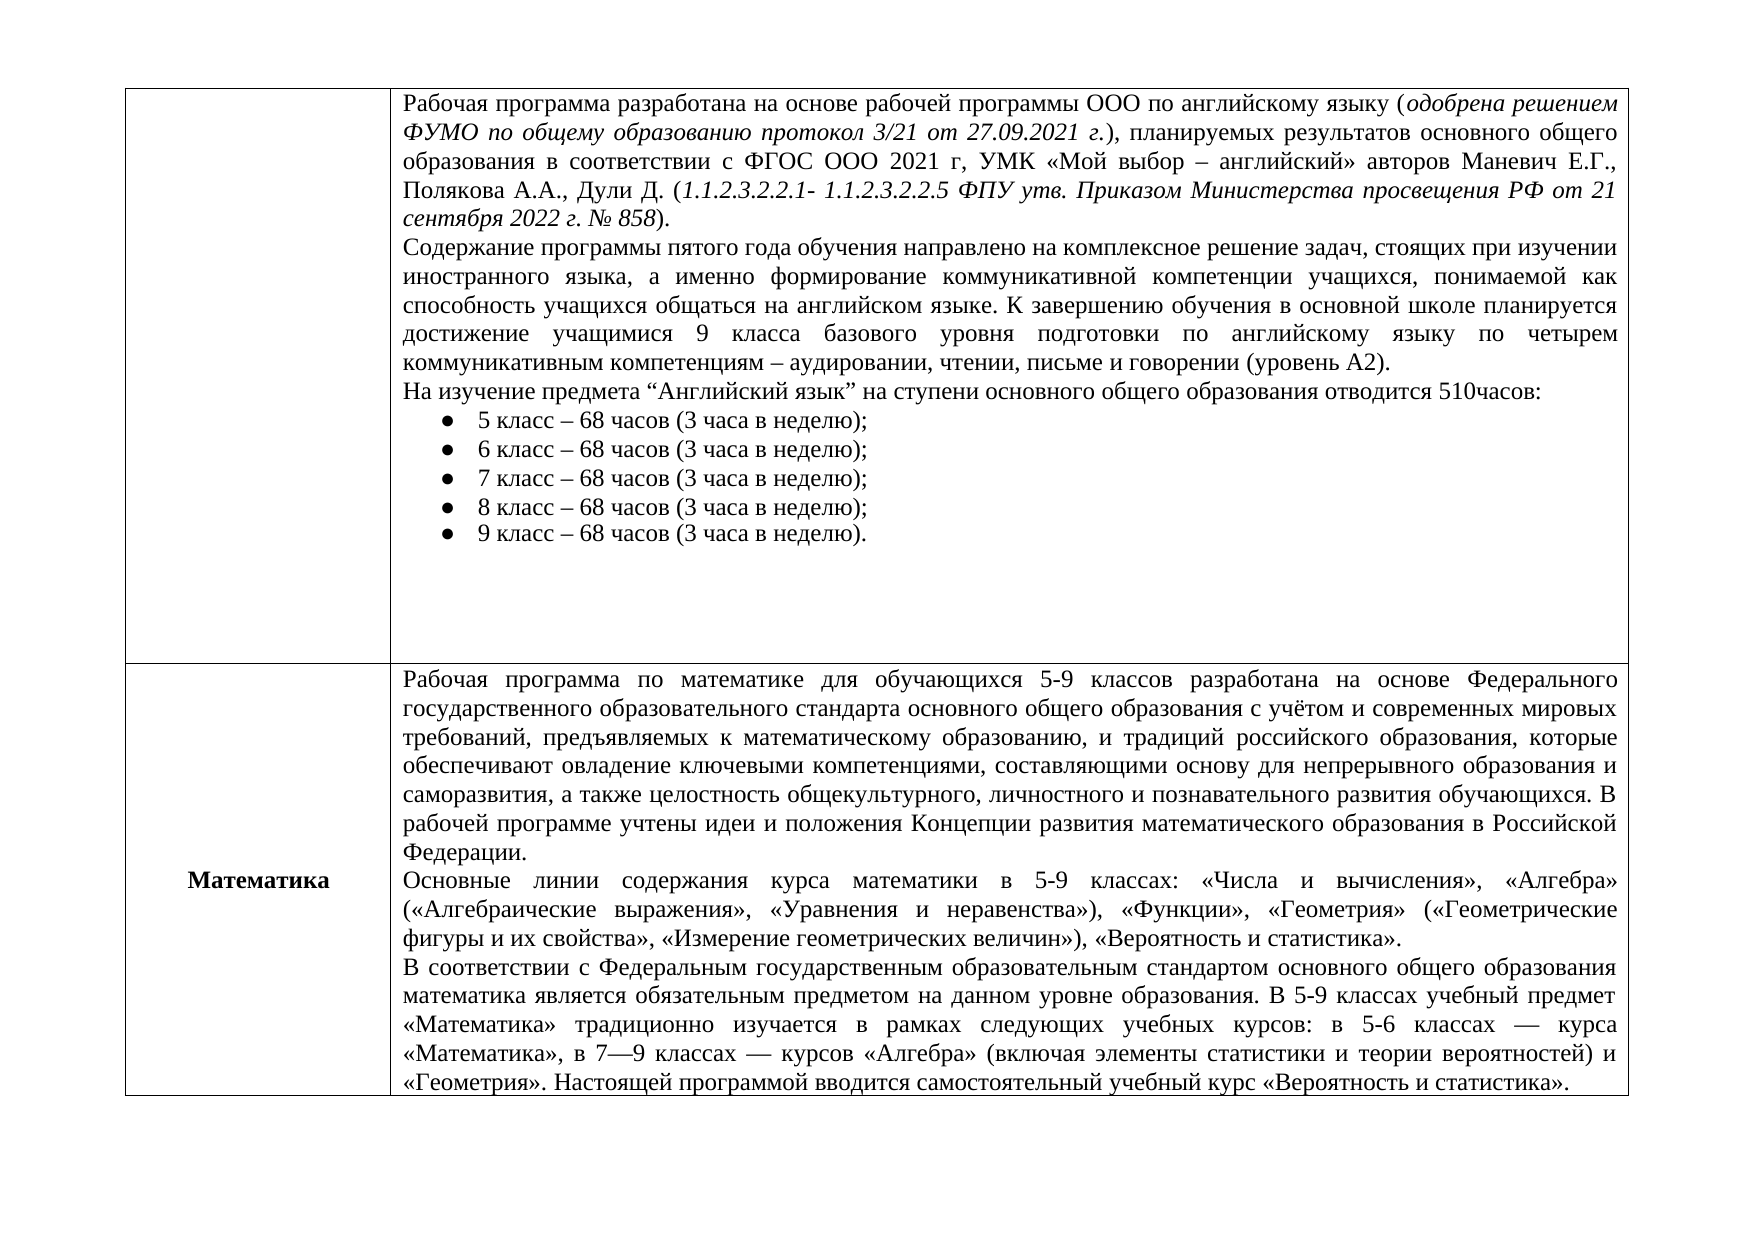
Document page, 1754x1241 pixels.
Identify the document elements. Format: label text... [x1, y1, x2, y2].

table_cell Математика [126, 664, 390, 1095]
table_header [126, 89, 390, 663]
table_header Рабочая программа разработана на основе рабочей программы ООО по английскому языку (одобрена решением ФУМО по общему образованию протокол 3/21 от 27.09.2021 г.), планируемых результатов основного общего образования в соответствии с ФГОС ООО 2021 г, УМК «Мой выбор – английский» авторов Маневич Е.Г., Полякова А.А., Дули Д. (1.1.2.3.2.2.1- 1.1.2.3.2.2.5 ФПУ утв. Приказом Министерства просвещения РФ от 21 сентября 2022 г. № 858). Содержание программы пятого года обучения направлено на комплексное решение задач, стоящих при изучении иностранного языка, а именно формирование коммуникативной компетенции учащихся, понимаемой как способность учащихся общаться на английском языке. К завершению обучения в основной школе планируется достижение учащимися 9 класса базового уровня подготовки по английскому языку по четырем коммуникативным компетенциям – аудировании, чтении, письме и говорении (уровень А2). На изучение предмета “Английский язык” на ступени основного общего образования отводится 510часов: 5 класс – 68 часов (3 часа в неделю); 6 класс – 68 часов (3 часа в неделю); 7 класс – 68 часов (3 часа в неделю); 8 класс – 68 часов (3 часа в неделю); 9 класс – 68 часов (3 часа в неделю). [391, 89, 1628, 663]
table_cell Рабочая программа по математике для обучающихся 5-9 классов разработана на основе Федерального государственного образовательного стандарта основного общего образования с учётом и современных мировых требований, предъявляемых к математическому образованию, и традиций российского образования, которые обеспечивают овладение ключевыми компетенциями, составляющими основу для непрерывного образования и саморазвития, а также целостность общекультурного, личностного и познавательного развития обучающихся. В рабочей программе учтены идеи и положения Концепции развития математического образования в Российской Федерации. Основные линии содержания курса математики в 5-9 классах: «Числа и вычисления», «Алгебра» («Алгебраические выражения», «Уравнения и неравенства»), «Функции», «Геометрия» («Геометрические фигуры и их свойства», «Измерение геометрических величин»), «Вероятность и статистика». В соответствии с Федеральным государственным образовательным стандартом основного общего образования математика является обязательным предметом на данном уровне образования. В 5-9 классах учебный предмет «Математика» традиционно изучается в рамках следующих учебных курсов: в 5-6 классах — курса «Математика», в 7—9 классах — курсов «Алгебра» (включая элементы статистики и теории вероятностей) и «Геометрия». Настоящей программой вводится самостоятельный учебный курс «Вероятность и статистика». [391, 664, 1628, 1095]
